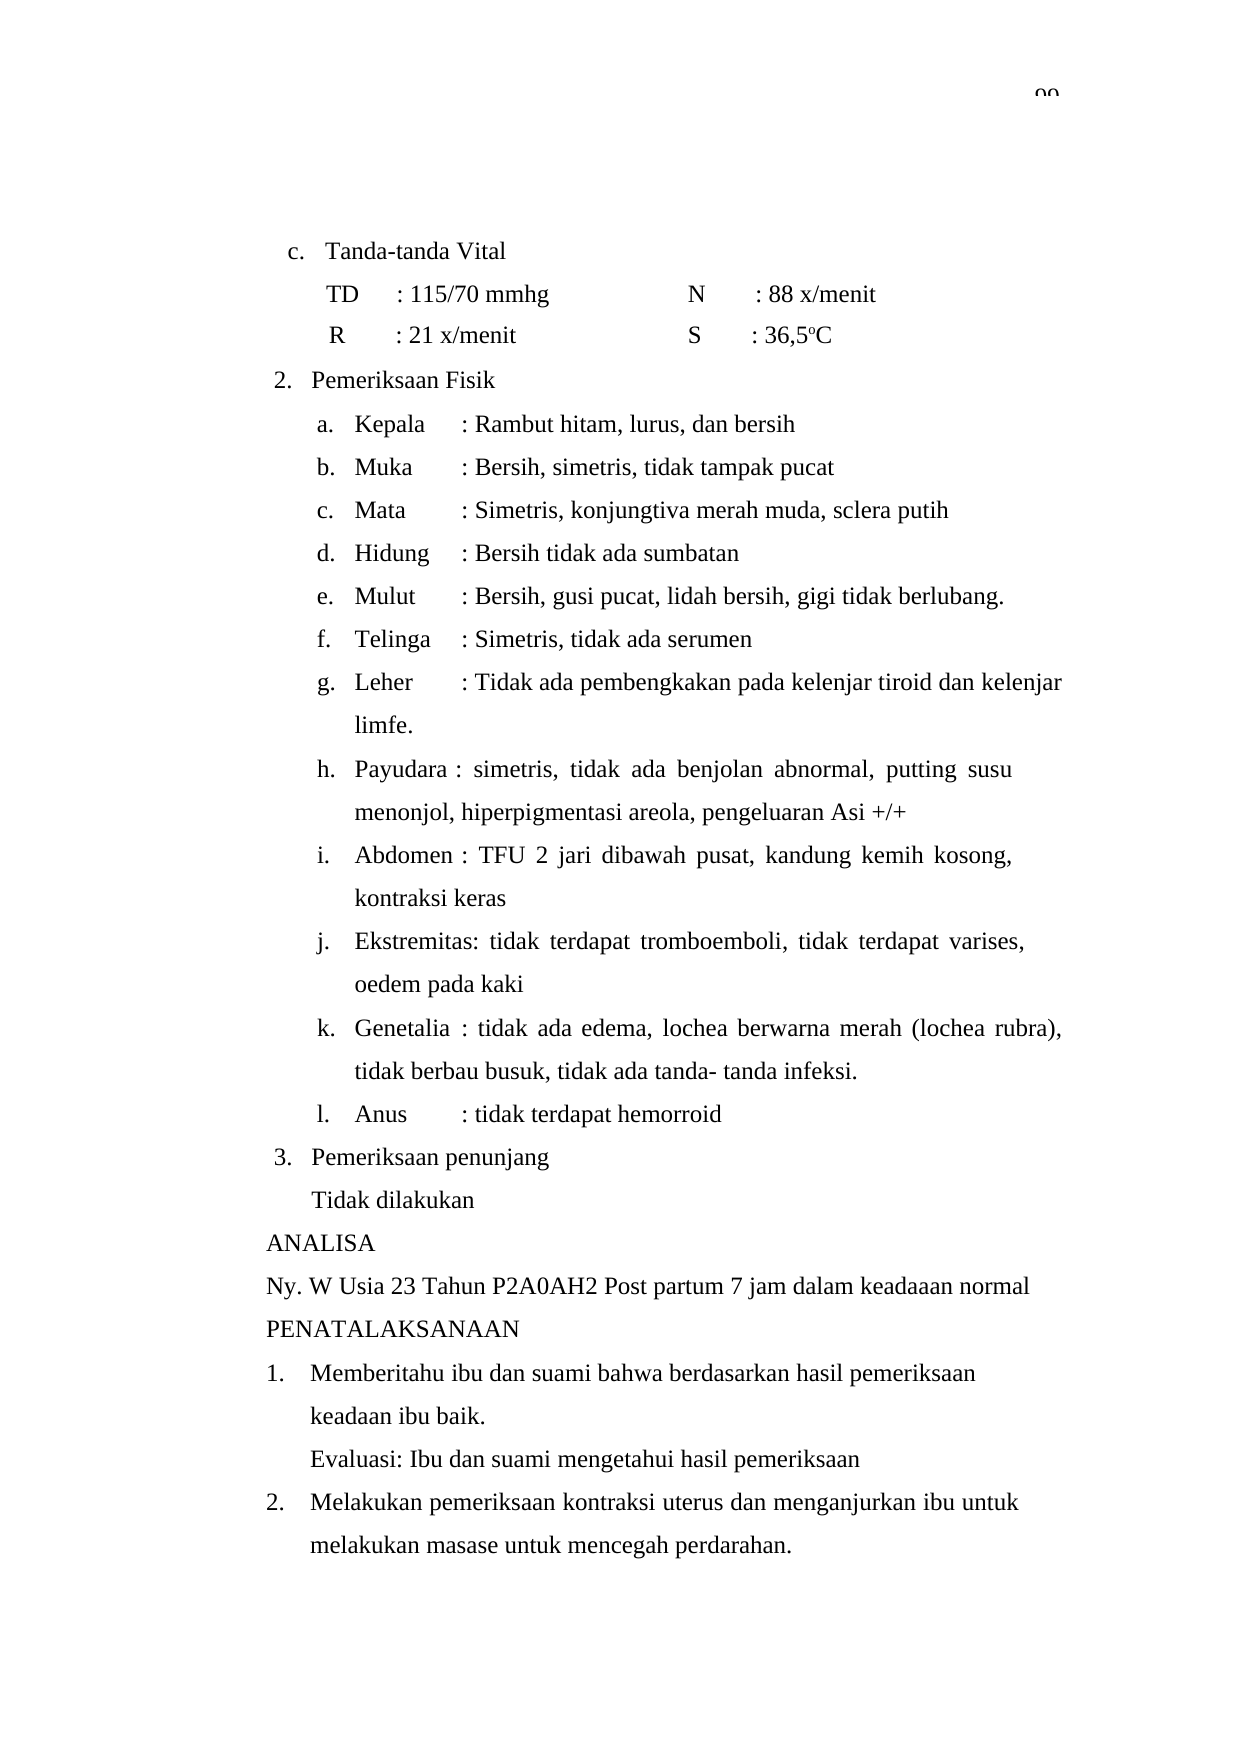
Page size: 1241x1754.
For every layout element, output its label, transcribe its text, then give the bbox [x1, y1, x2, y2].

table_header : 115/70 mmhg [377, 280, 618, 315]
table_cell : 36,5oC [728, 315, 881, 351]
table_header TD [321, 280, 377, 315]
list Kepala : Rambut hitam, lurus, dan bersih [317, 409, 1217, 437]
table_cell S [618, 315, 728, 351]
list Hidung : Bersih tidak ada sumbatan [317, 538, 1217, 567]
table_header : 88 x/menit [728, 280, 881, 315]
list Telinga : Simetris, tidak ada serumen [317, 624, 1217, 653]
list Anus : tidak terdapat hemorroid [317, 1099, 1217, 1128]
text ANALISA [266, 1228, 1217, 1257]
table_cell R [321, 315, 377, 351]
list Ekstremitas: tidak terdapat tromboemboli, tidak terdapat varises, oedem pada kaki [317, 926, 1063, 998]
list Tanda-tanda Vital [287, 236, 1217, 265]
list Mata : Simetris, konjungtiva merah muda, sclera putih [317, 495, 1217, 524]
text Evaluasi: Ibu dan suami mengetahui hasil pemeriksaan [310, 1444, 1217, 1473]
list Melakukan pemeriksaan kontraksi uterus dan menganjurkan ibu untuk melakukan masase untuk mencegah perdarahan. [266, 1487, 1063, 1559]
list Leher : Tidak ada pembengkakan pada kelenjar tiroid dan kelenjar limfe. [317, 667, 1063, 739]
list Payudara : simetris, tidak ada benjolan abnormal, putting susu menonjol, hiperpigmentasi areola, pengeluaran Asi +/+ [317, 754, 1063, 826]
list Muka : Bersih, simetris, tidak tampak pucat [317, 452, 1217, 481]
text Ny. W Usia 23 Tahun P2A0AH2 Post partum 7 jam dalam keadaaan normal PENATALAKSANAAN [266, 1271, 1032, 1343]
list Genetalia : tidak ada edema, lochea berwarna merah (lochea rubra), tidak berbau busuk, tidak ada tanda- tanda infeksi. [317, 1013, 1063, 1084]
table_cell : 21 x/menit [377, 315, 618, 351]
list Memberitahu ibu dan suami bahwa berdasarkan hasil pemeriksaan keadaan ibu baik. [266, 1358, 1063, 1429]
table_header N [618, 280, 728, 315]
list Pemeriksaan Fisik [274, 366, 1217, 394]
list Pemeriksaan penunjang Tidak dilakukan [274, 1142, 549, 1214]
list Mulut : Bersih, gusi pucat, lidah bersih, gigi tidak berlubang. [317, 581, 1217, 610]
list Abdomen : TFU 2 jari dibawah pusat, kandung kemih kosong, kontraksi keras [317, 840, 1064, 912]
